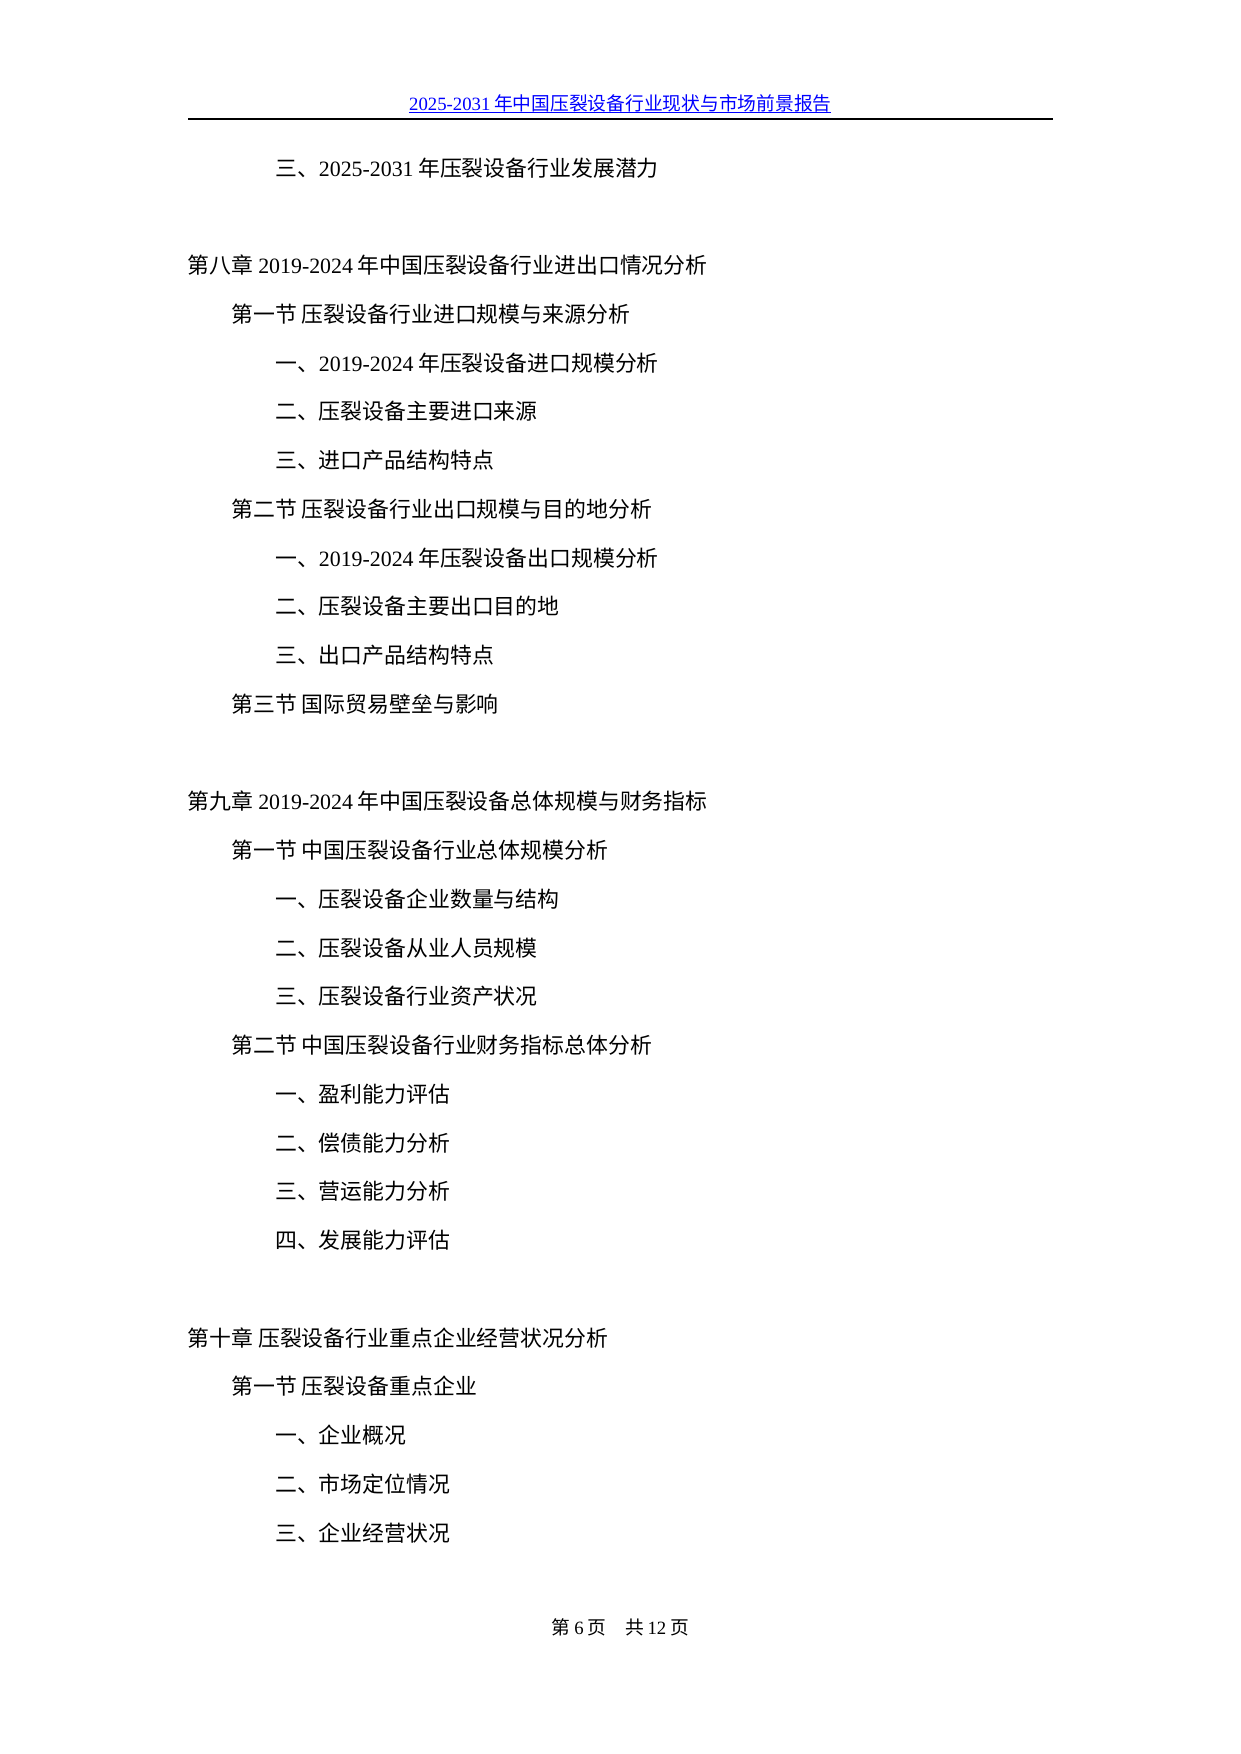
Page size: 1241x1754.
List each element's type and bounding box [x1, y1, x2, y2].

text [187, 150, 1053, 1548]
